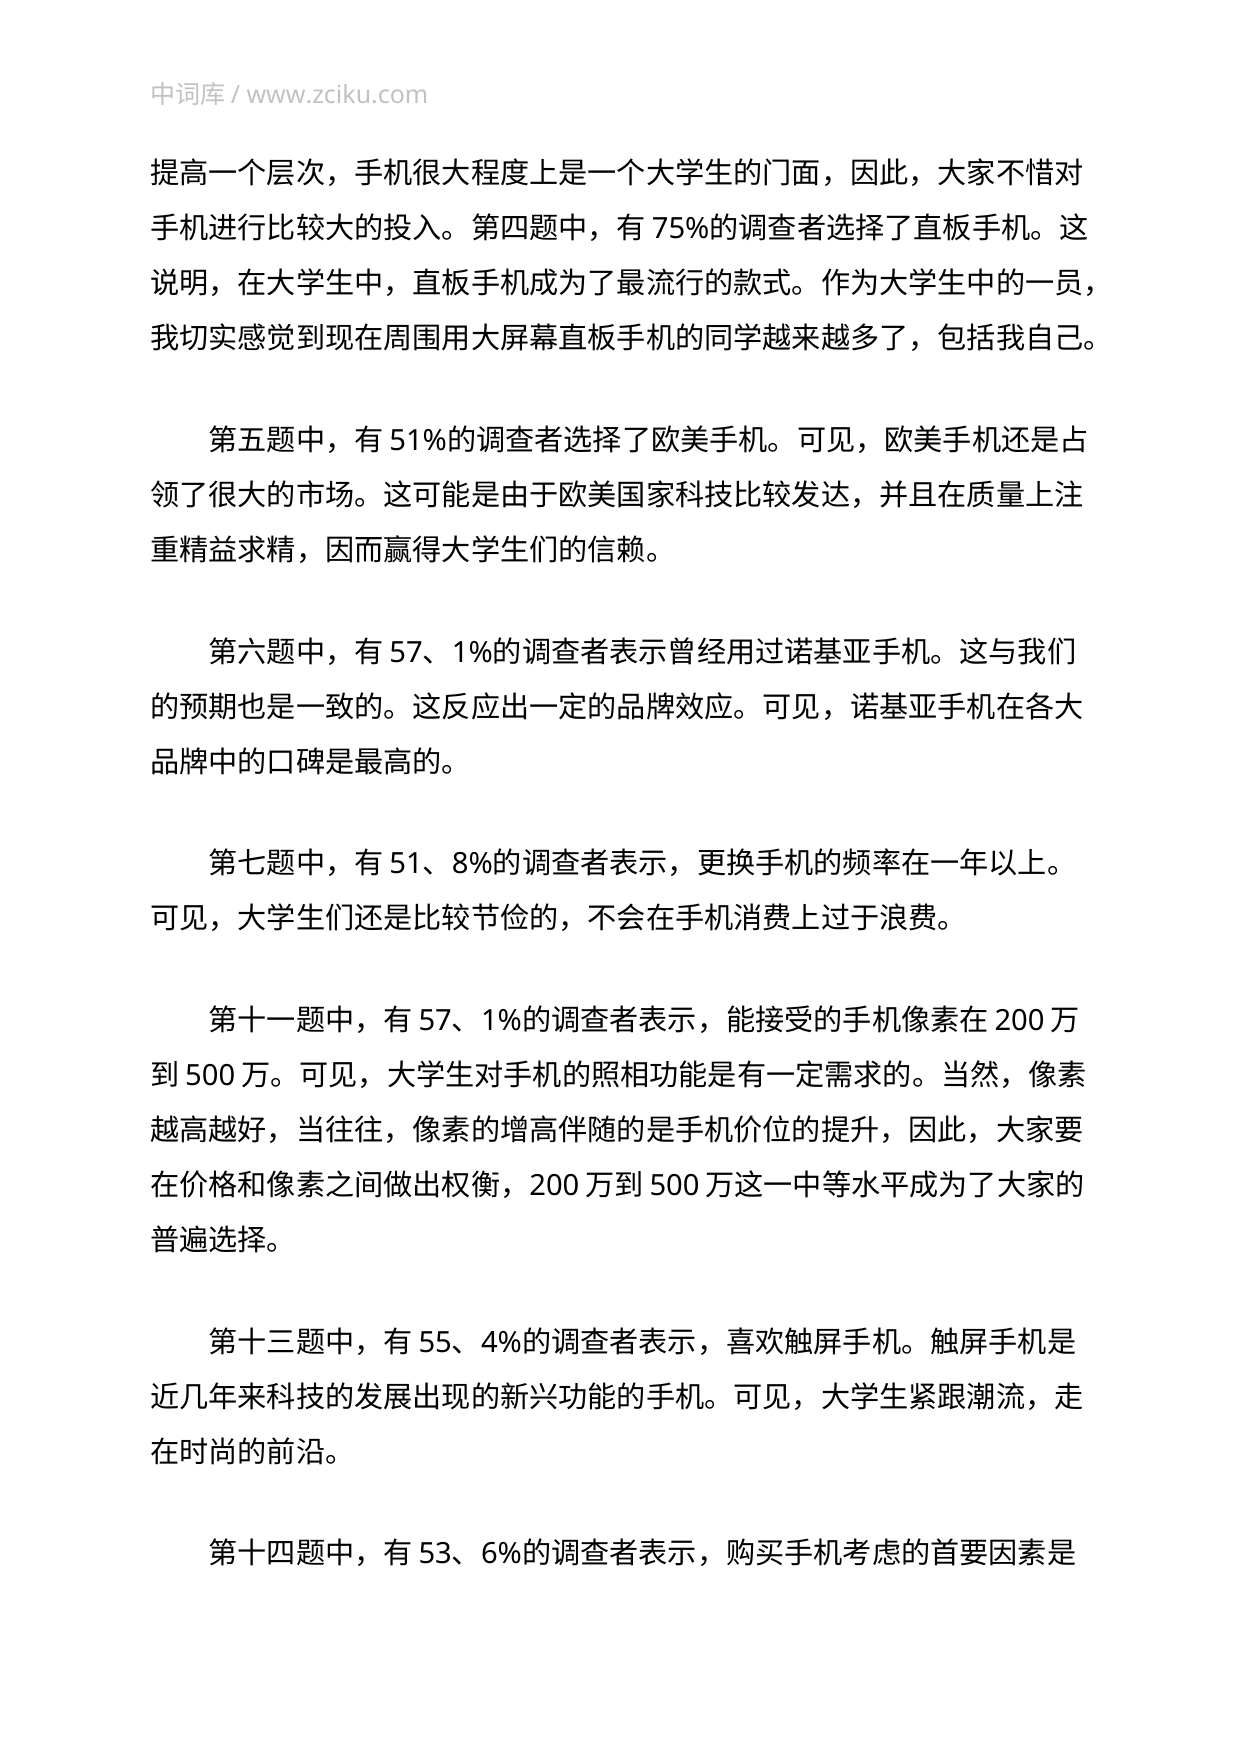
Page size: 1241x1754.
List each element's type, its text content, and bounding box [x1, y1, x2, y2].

text 第五题中，有51%的调查者选择了欧美手机。可见，欧美手机还是占领了很大的市场。这可能是由于欧美国家科技比较发达，并且在质量上注重精益求精，因而赢得大学生们的信赖。 [150, 417, 1090, 569]
text 第十三题中，有55、4%的调查者表示，喜欢触屏手机。触屏手机是近几年来科技的发展出现的新兴功能的手机。可见，大学生紧跟潮流，走在时尚的前沿。 [150, 1318, 1090, 1471]
text 第六题中，有57、1%的调查者表示曾经用过诺基亚手机。这与我们的预期也是一致的。这反应出一定的品牌效应。可见，诺基亚手机在各大品牌中的口碑是最高的。 [150, 628, 1090, 780]
text 第七题中，有51、8%的调查者表示，更换手机的频率在一年以上。可见，大学生们还是比较节俭的，不会在手机消费上过于浪费。 [150, 840, 1090, 937]
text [150, 150, 1090, 357]
text 第十一题中，有57、1%的调查者表示，能接受的手机像素在200万到500万。可见，大学生对手机的照相功能是有一定需求的。当然，像素越高越好，当往往，像素的增高伴随的是手机价位的提升，因此，大家要在价格和像素之间做出权衡，200万到500万这一中等水平成为了大家的普遍选择。 [150, 997, 1090, 1259]
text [150, 1530, 1090, 1572]
